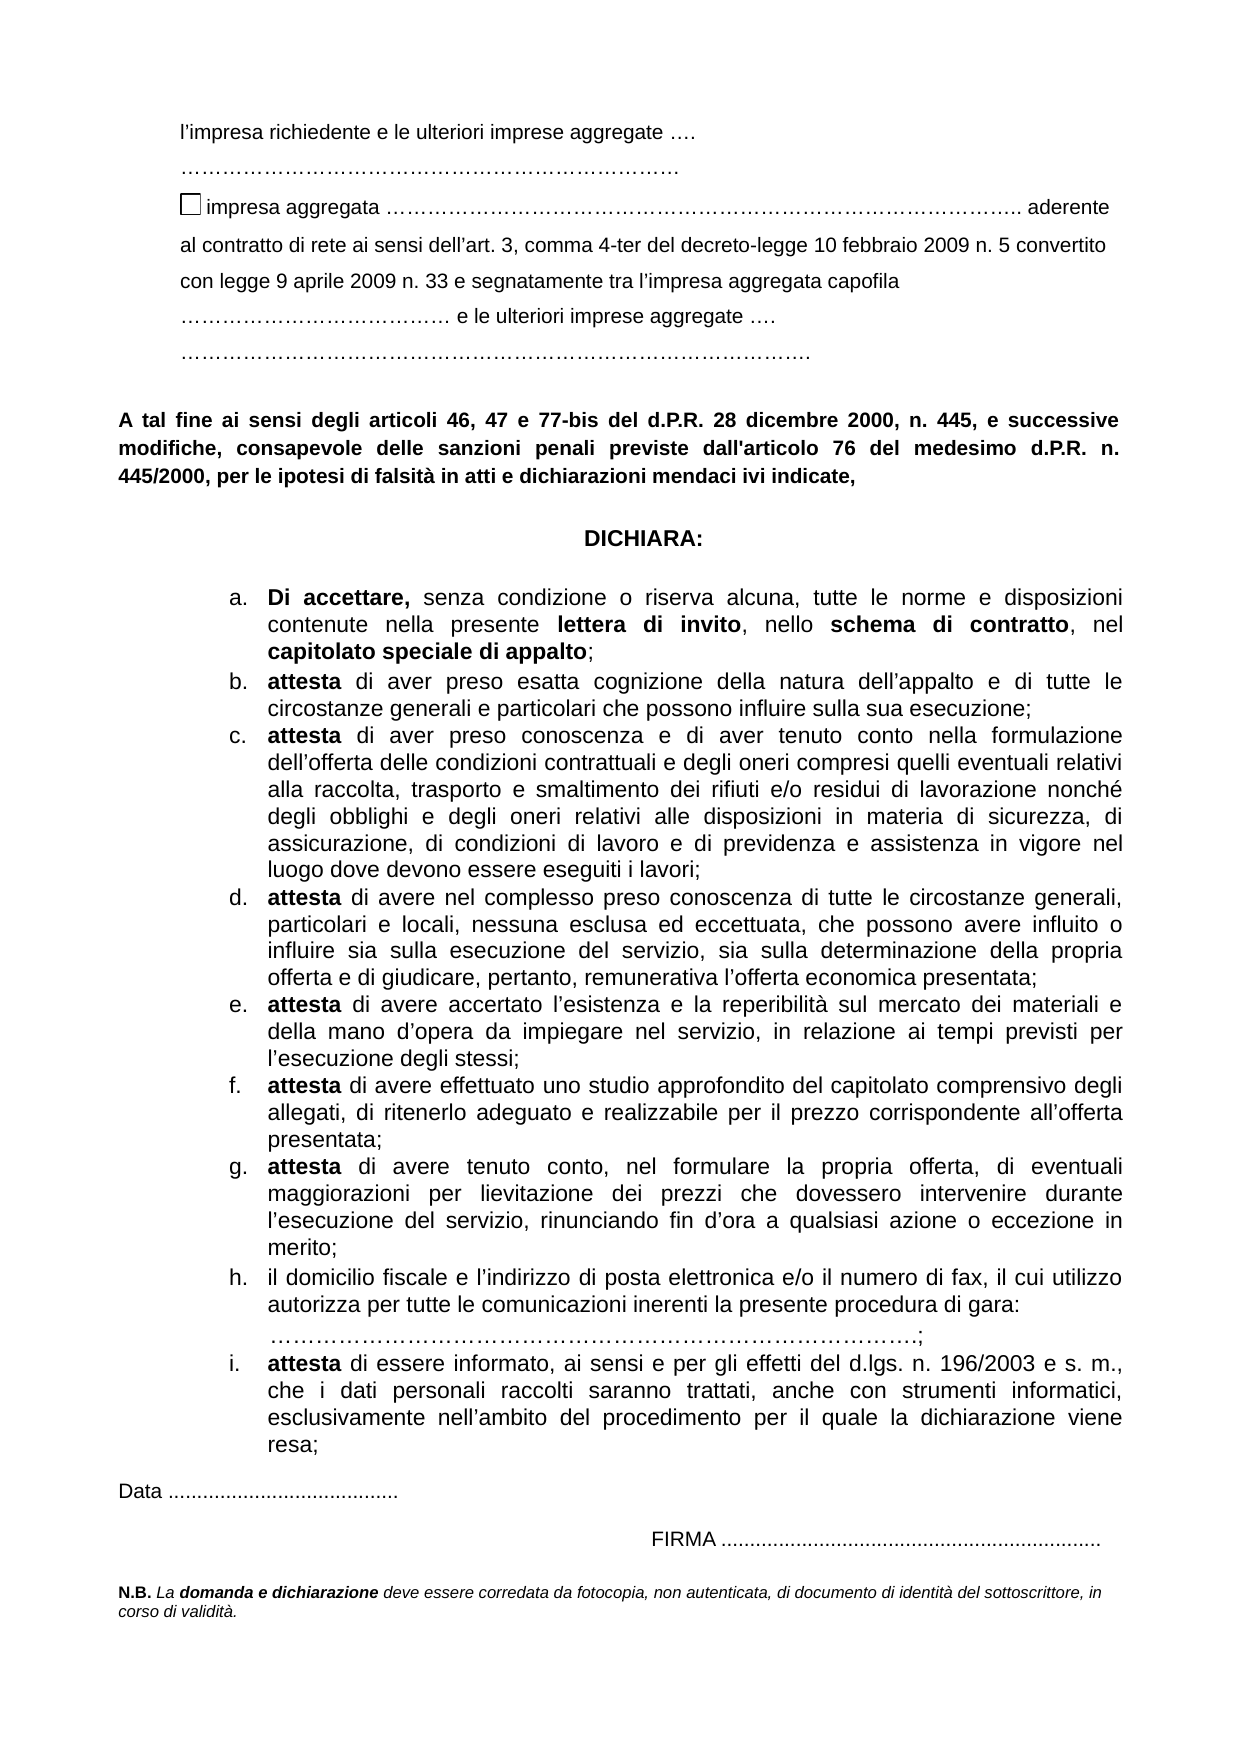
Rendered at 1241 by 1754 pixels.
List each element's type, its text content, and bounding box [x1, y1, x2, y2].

list attesta di aver preso esatta cognizione della natura dell’appalto e di tutte le circostanze generali e particolari che possono influire sulla sua esecuzione; [229, 668, 1123, 721]
text N.B. La domanda e dichiarazione deve essere corredata da fotocopia, non autenticata, di documento di identità del sottoscrittore, in corso di validità. [118, 1583, 1123, 1621]
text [180, 120, 1122, 179]
text FIRMA .................................................................. [106, 1527, 1102, 1551]
text ………………………………………………………………………….; [106, 1322, 1086, 1348]
text DICHIARA: [164, 525, 1123, 552]
text A tal fine ai sensi degli articoli 46, 47 e 77-bis del d.P.R. 28 dicembre 2000, n. 445, e successive modifiche, consapevole delle sanzioni penali previste dall'articolo 76 del medesimo d.P.R. n. 445/2000, per le ipotesi di falsità in atti e dichiarazioni mendaci ivi indicate, [118, 408, 1121, 488]
list il domicilio fiscale e l’indirizzo di posta elettronica e/o il numero di fax, il cui utilizzo autorizza per tutte le comunicazioni inerenti la presente procedura di gara: [229, 1264, 1123, 1318]
list attesta di essere informato, ai sensi e per gli effetti del d.lgs. n. 196/2003 e s. m., che i dati personali raccolti saranno trattati, anche con strumenti informatici, esclusivamente nell’ambito del procedimento per il quale la dichiarazione viene resa; [229, 1350, 1123, 1457]
list attesta di avere effettuato uno studio approfondito del capitolato comprensivo degli allegati, di ritenerlo adeguato e realizzabile per il prezzo corrispondente all’offerta presentata; [229, 1072, 1123, 1152]
text impresa aggregata ……………………………………………………………………………….. aderente al contratto di rete ai sensi dell’art. 3, comma 4-ter del decreto-legge 10 febbraio 2009 n. 5 convertito con legge 9 aprile 2009 n. 33 e segnatamente tra l’impresa aggregata capofila ………………………………… e le ulteriori imprese aggregate ….………………………………………………………………………………. [180, 194, 1122, 363]
list attesta di aver preso conoscenza e di aver tenuto conto nella formulazione dell’offerta delle condizioni contrattuali e degli oneri compresi quelli eventuali relativi alla raccolta, trasporto e smaltimento dei rifiuti e/o residui di lavorazione nonché degli obblighi e degli oneri relativi alle disposizioni in materia di sicurezza, di assicurazione, di condizioni di lavoro e di previdenza e assistenza in vigore nel luogo dove devono essere eseguiti i lavori; [229, 722, 1123, 883]
list attesta di avere accertato l’esistenza e la reperibilità sul mercato dei materiali e della mano d’opera da impiegare nel servizio, in relazione ai tempi previsti per l’esecuzione degli stessi; [229, 991, 1123, 1072]
picture [180, 193, 201, 215]
list Di accettare, senza condizione o riserva alcuna, tutte le norme e disposizioni contenute nella presente lettera di invito, nello schema di contratto, nel capitolato speciale di appalto; [229, 584, 1123, 664]
list attesta di avere nel complesso preso conoscenza di tutte le circostanze generali, particolari e locali, nessuna esclusa ed eccettuata, che possono avere influito o influire sia sulla esecuzione del servizio, sia sulla determinazione della propria offerta e di giudicare, pertanto, remunerativa l’offerta economica presentata; [229, 884, 1123, 991]
list attesta di avere tenuto conto, nel formulare la propria offerta, di eventuali maggiorazioni per lievitazione dei prezzi che dovessero intervenire durante l’esecuzione del servizio, rinunciando fin d’ora a qualsiasi azione o eccezione in merito; [229, 1153, 1123, 1260]
text Data ........................................ [118, 1479, 1113, 1503]
